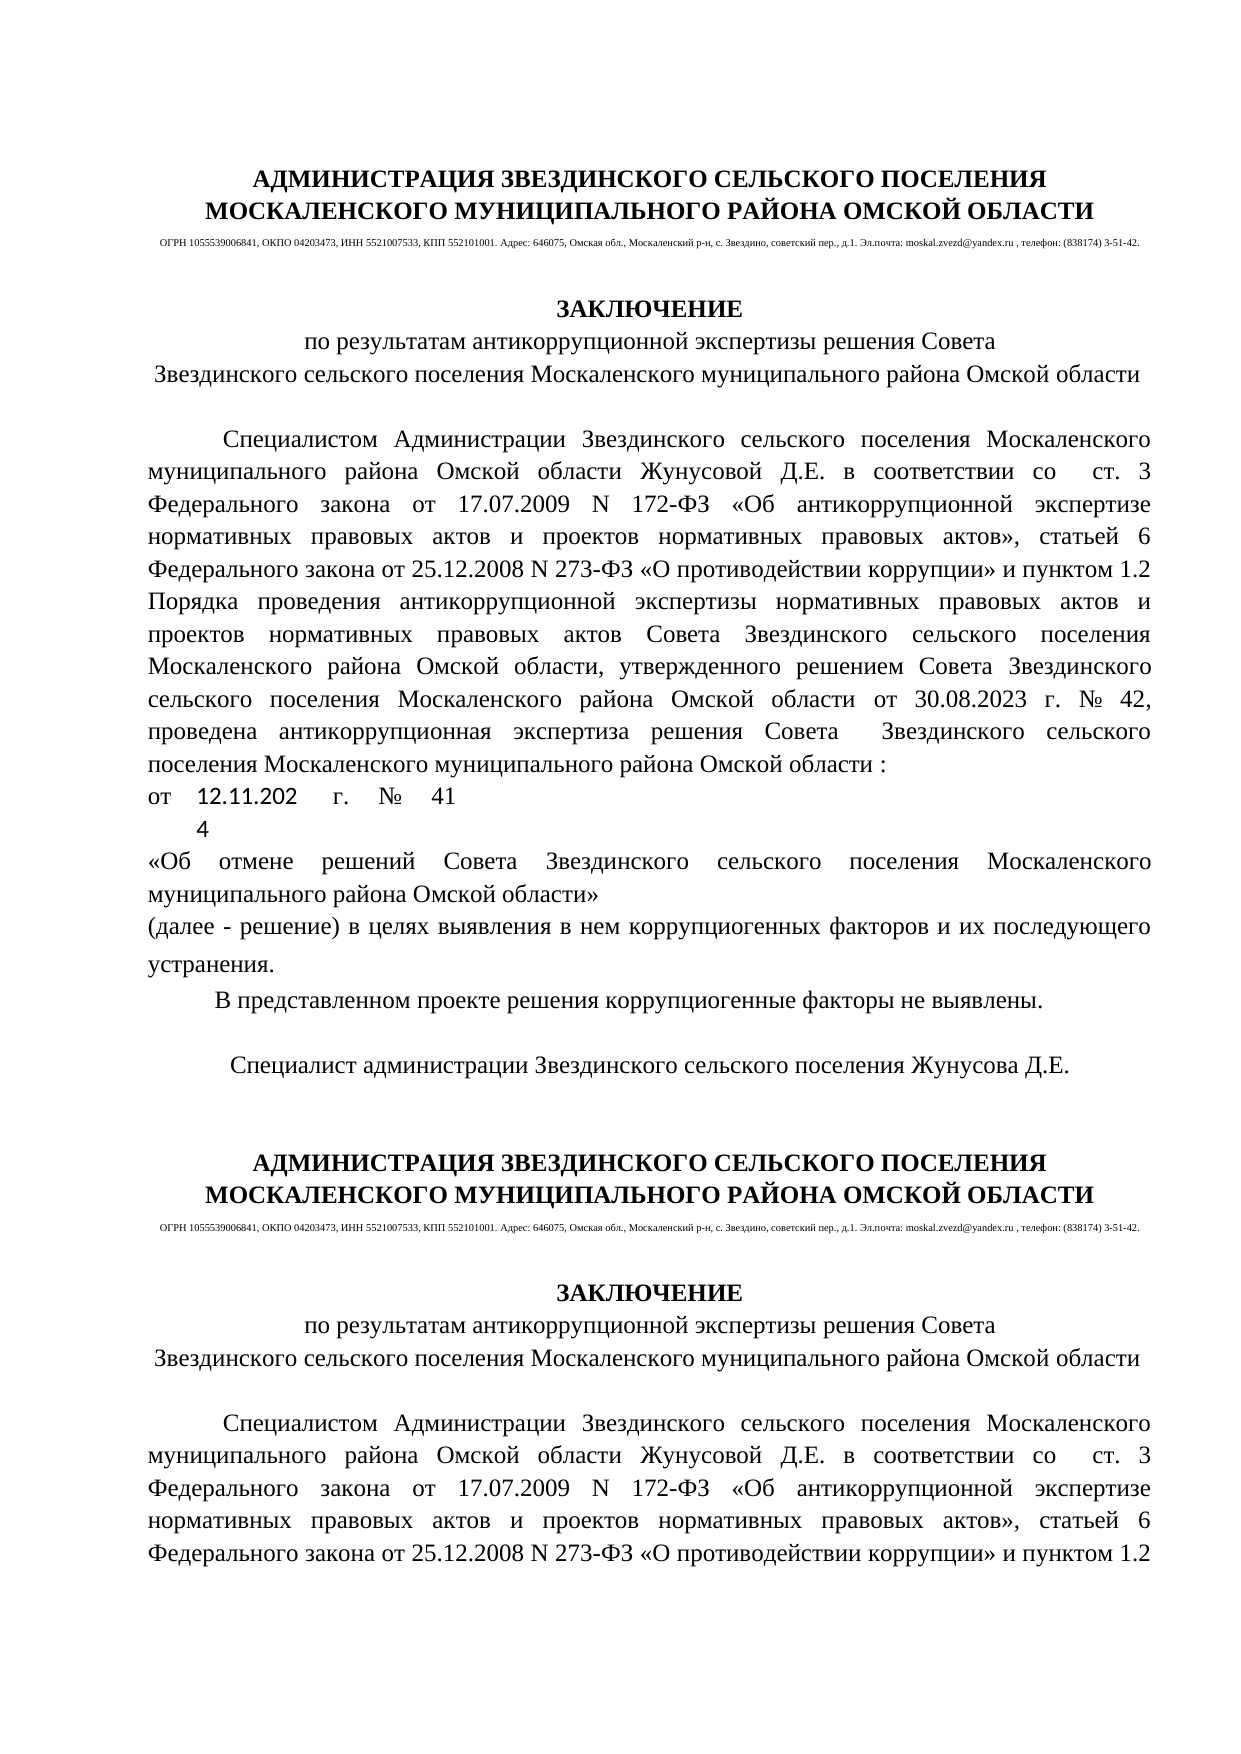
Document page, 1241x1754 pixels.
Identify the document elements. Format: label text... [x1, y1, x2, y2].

table_header ЗАКЛЮЧЕНИЕ [136, 292, 1163, 324]
table_cell «Об отмене решений Совета Звездинского сельского поселения Москаленского муниципального района Омской области» [136, 845, 1163, 909]
text (далее - решение) в целях выявления в нем коррупциогенных факторов и их последующего устранения. [148, 909, 1152, 979]
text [148, 1406, 1152, 1568]
table_header ЗАКЛЮЧЕНИЕ [136, 1276, 1163, 1308]
text ОГРН 1055539006841, ОКПО 04203473, ИНН 5521007533, КПП 552101001. Адрес: 646075, Омская обл., Москаленский р-н, с. Звездино, советский пер., д.1. Эл.почта: moskal.zvezd@yandex.ru , телефон: (838174) 3-51-42. [148, 1211, 1152, 1243]
table_header 41 [420, 780, 1163, 844]
text ОГРН 1055539006841, ОКПО 04203473, ИНН 5521007533, КПП 552101001. Адрес: 646075, Омская обл., Москаленский р-н, с. Звездино, советский пер., д.1. Эл.почта: moskal.zvezd@yandex.ru , телефон: (838174) 3-51-42. [148, 227, 1152, 259]
table_cell по результатам антикоррупционной экспертизы решения Совета [136, 1309, 1163, 1341]
table_cell Звездинского сельского поселения Москаленского муниципального района Омской области [136, 1341, 1163, 1373]
table_cell по результатам антикоррупционной экспертизы решения Совета [136, 325, 1163, 357]
table_header от [136, 780, 185, 844]
text АДМИНИСТРАЦИЯ ЗВЕЗДИНСКОГО СЕЛЬСКОГО ПОСЕЛЕНИЯ МОСКАЛЕНСКОГО МУНИЦИПАЛЬНОГО РАЙОНА ОМСКОЙ ОБЛАСТИ [148, 1146, 1152, 1211]
text Специалист администрации Звездинского сельского поселения Жунусова Д.Е. [148, 1048, 1152, 1081]
table_header г. [321, 780, 367, 844]
text В представленном проекте решения коррупциогенные факторы не выявлены. [148, 983, 1152, 1016]
table_header 12.11.2024 [185, 780, 321, 844]
table_cell Звездинского сельского поселения Москаленского муниципального района Омской области [136, 357, 1163, 389]
table_header № [367, 780, 420, 844]
text АДМИНИСТРАЦИЯ ЗВЕЗДИНСКОГО СЕЛЬСКОГО ПОСЕЛЕНИЯ МОСКАЛЕНСКОГО МУНИЦИПАЛЬНОГО РАЙОНА ОМСКОЙ ОБЛАСТИ [148, 162, 1152, 227]
